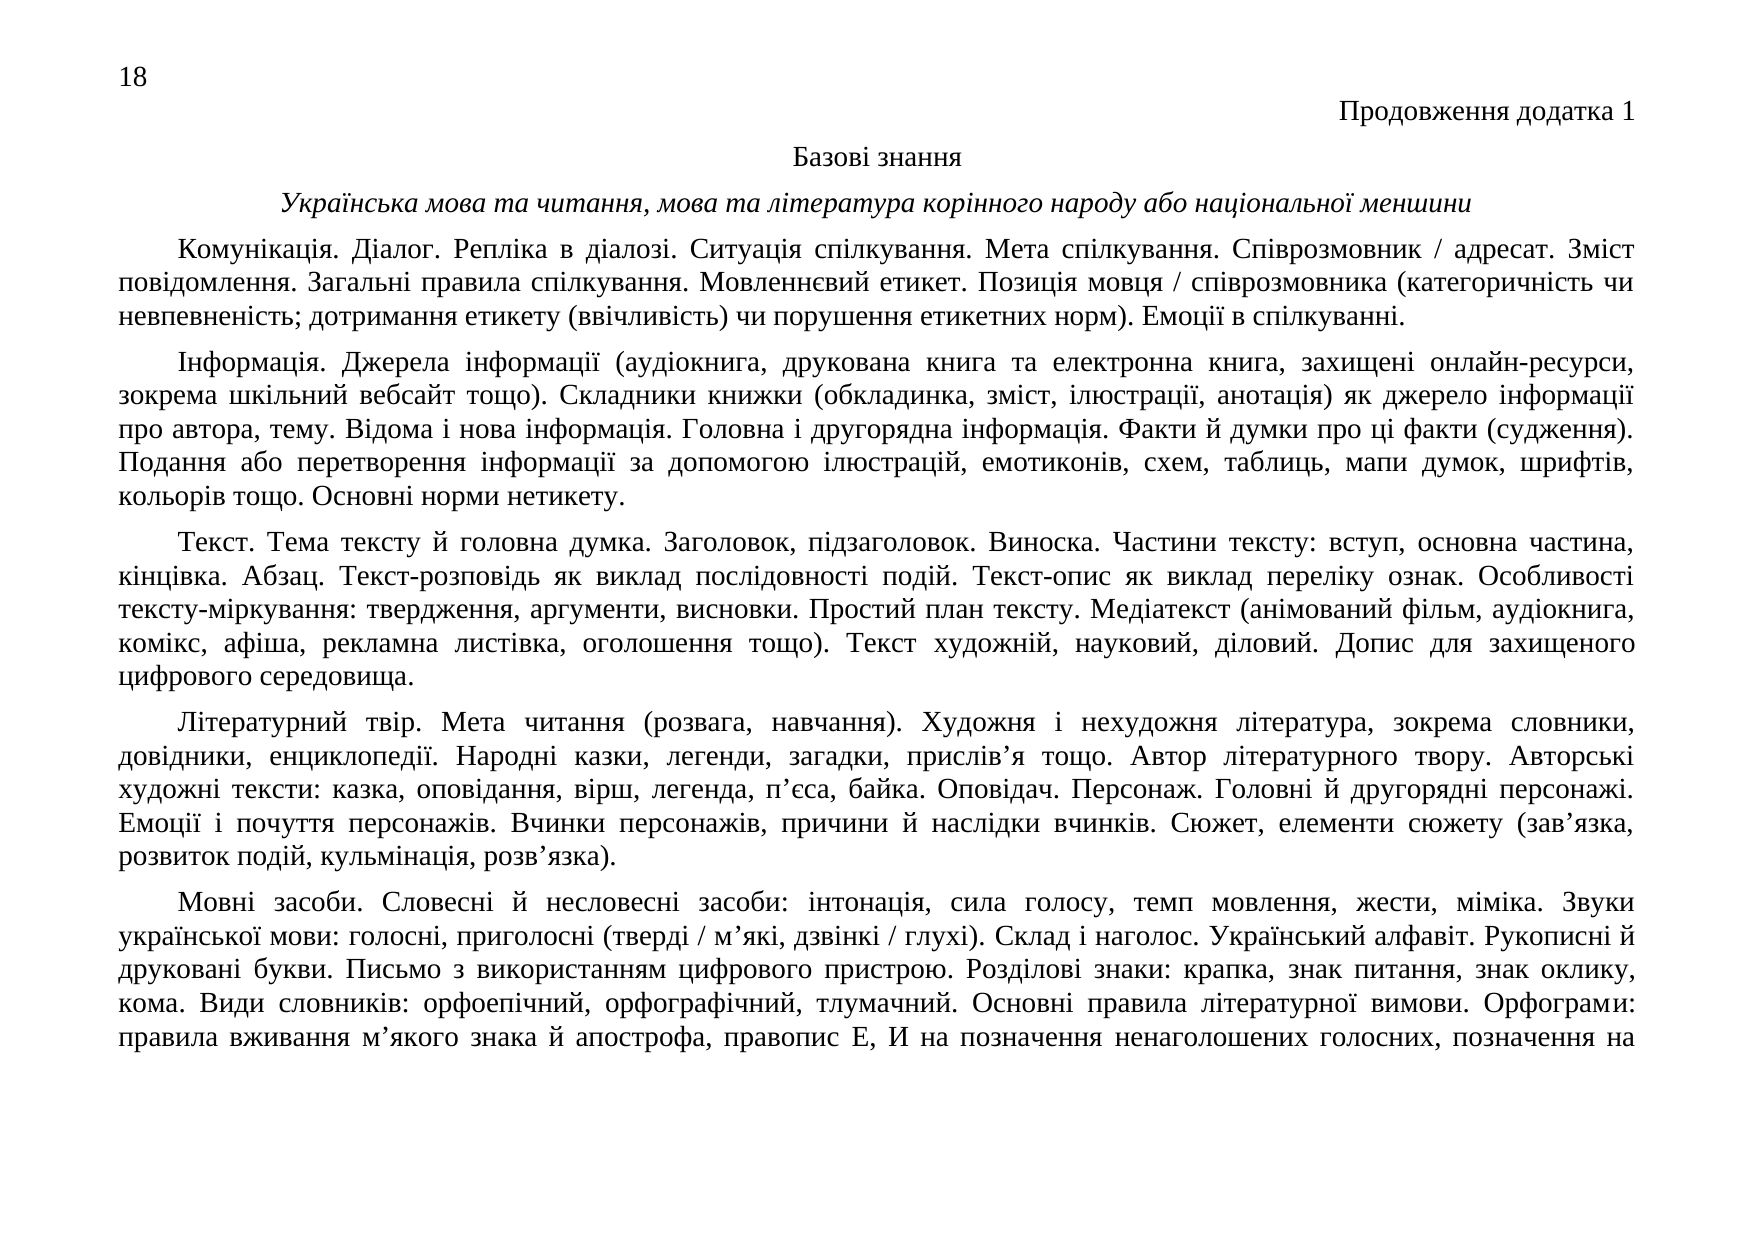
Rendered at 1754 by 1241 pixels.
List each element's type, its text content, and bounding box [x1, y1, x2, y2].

text Комунікація. Діалог. Репліка в діалозі. Ситуація спілкування. Мета спілкування. Співрозмовник / адресат. Зміст повідомлення. Загальні правила спілкування. Мовленнєвий етикет. Позиція мовця / співрозмовника (категоричність чи невпевненість; дотримання етикету (ввічливість) чи порушення етикетних норм). Емоції в спілкуванні. [118, 231, 1636, 331]
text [118, 884, 1636, 1052]
text Базові знання [118, 139, 1636, 172]
text Українська мова та читання, мова та література корінного народу або національної меншини [118, 185, 1636, 218]
text Текст. Тема тексту й головна думка. Заголовок, підзаголовок. Виноска. Частини тексту: вступ, основна частина, кінцівка. Абзац. Текст-розповідь як виклад послідовності подій. Текст-опис як виклад переліку ознак. Особливості тексту-міркування: твердження, аргументи, висновки. Простий план тексту. Медіатекст (анімований фільм, аудіокнига, комікс, афіша, рекламна листівка, оголошення тощо). Текст художній, науковий, діловий. Допис для захищеного цифрового середовища. [118, 524, 1636, 692]
text Літературний твір. Мета читання (розвага, навчання). Художня і нехудожня література, зокрема словники, довідники, енциклопедії. Народні казки, легенди, загадки, прислівʼя тощо. Автор літературного твору. Авторські художні тексти: казка, оповідання, вірш, легенда, п’єса, байка. Оповідач. Персонаж. Головні й другорядні персонажі. Емоції і почуття персонажів. Вчинки персонажів, причини й наслідки вчинків. Сюжет, елементи сюжету (завʼязка, розвиток подій, кульмінація, розвʼязка). [118, 704, 1636, 872]
text Інформація. Джерела інформації (аудіокнига, друкована книга та електронна книга, захищені онлайн-ресурси, зокрема шкільний вебсайт тощо). Складники книжки (обкладинка, зміст, ілюстрації, анотація) як джерело інформації про автора, тему. Відома і нова інформація. Головна і другорядна інформація. Факти й думки про ці факти (судження). Подання або перетворення інформації за допомогою ілюстрацій, емотиконів, схем, таблиць, мапи думок, шрифтів, кольорів тощо. Основні норми нетикету. [118, 344, 1636, 512]
